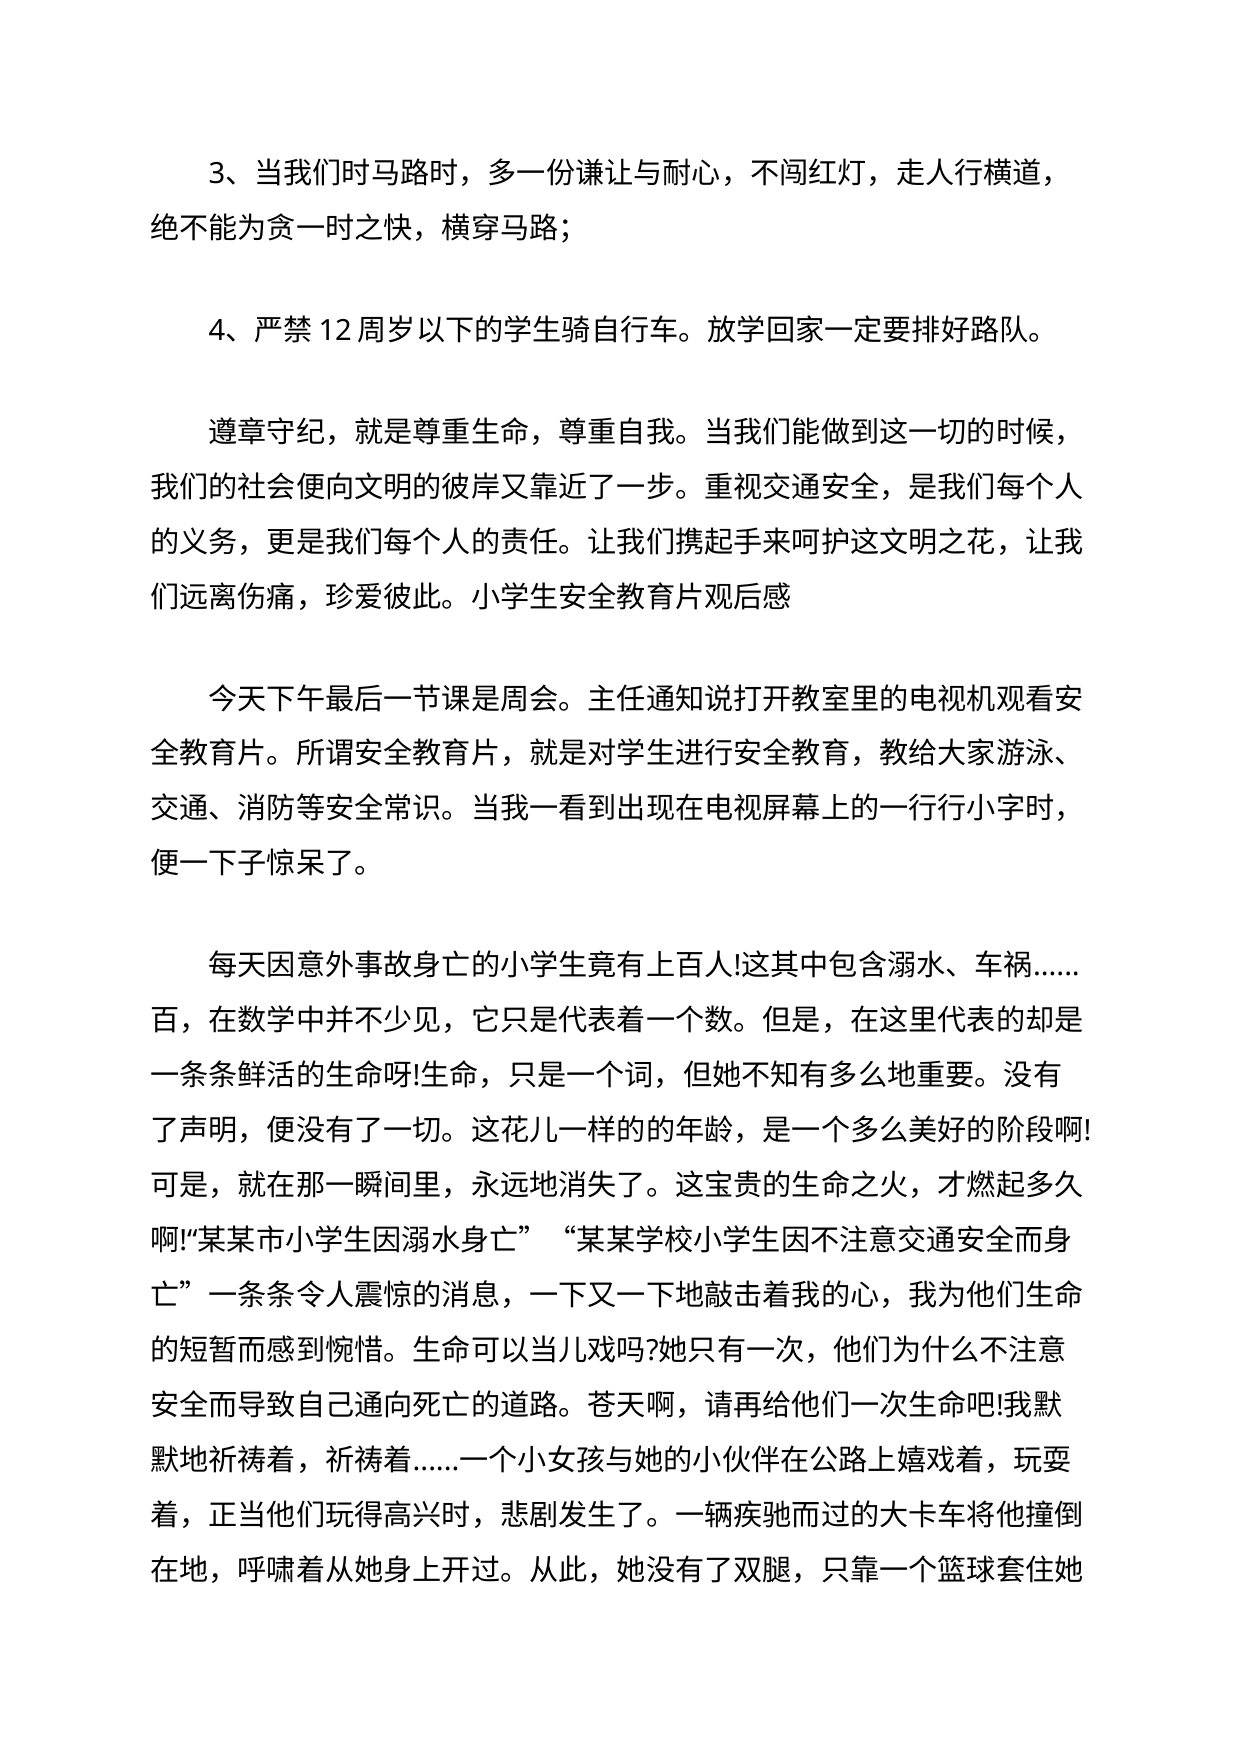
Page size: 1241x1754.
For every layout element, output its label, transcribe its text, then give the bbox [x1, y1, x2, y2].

text 4、严禁12周岁以下的学生骑自行车。放学回家一定要排好路队。 [150, 307, 1090, 349]
text 3、当我们时马路时，多一份谦让与耐心，不闯红灯，走人行横道，绝不能为贪一时之快，横穿马路； [150, 150, 1090, 247]
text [150, 942, 1090, 1588]
text 今天下午最后一节课是周会。主任通知说打开教室里的电视机观看安全教育片。所谓安全教育片，就是对学生进行安全教育，教给大家游泳、交通、消防等安全常识。当我一看到出现在电视屏幕上的一行行小字时，便一下子惊呆了。 [150, 675, 1090, 882]
text 遵章守纪，就是尊重生命，尊重自我。当我们能做到这一切的时候，我们的社会便向文明的彼岸又靠近了一步。重视交通安全，是我们每个人的义务，更是我们每个人的责任。让我们携起手来呵护这文明之花，让我们远离伤痛，珍爱彼此。小学生安全教育片观后感 [150, 409, 1090, 616]
